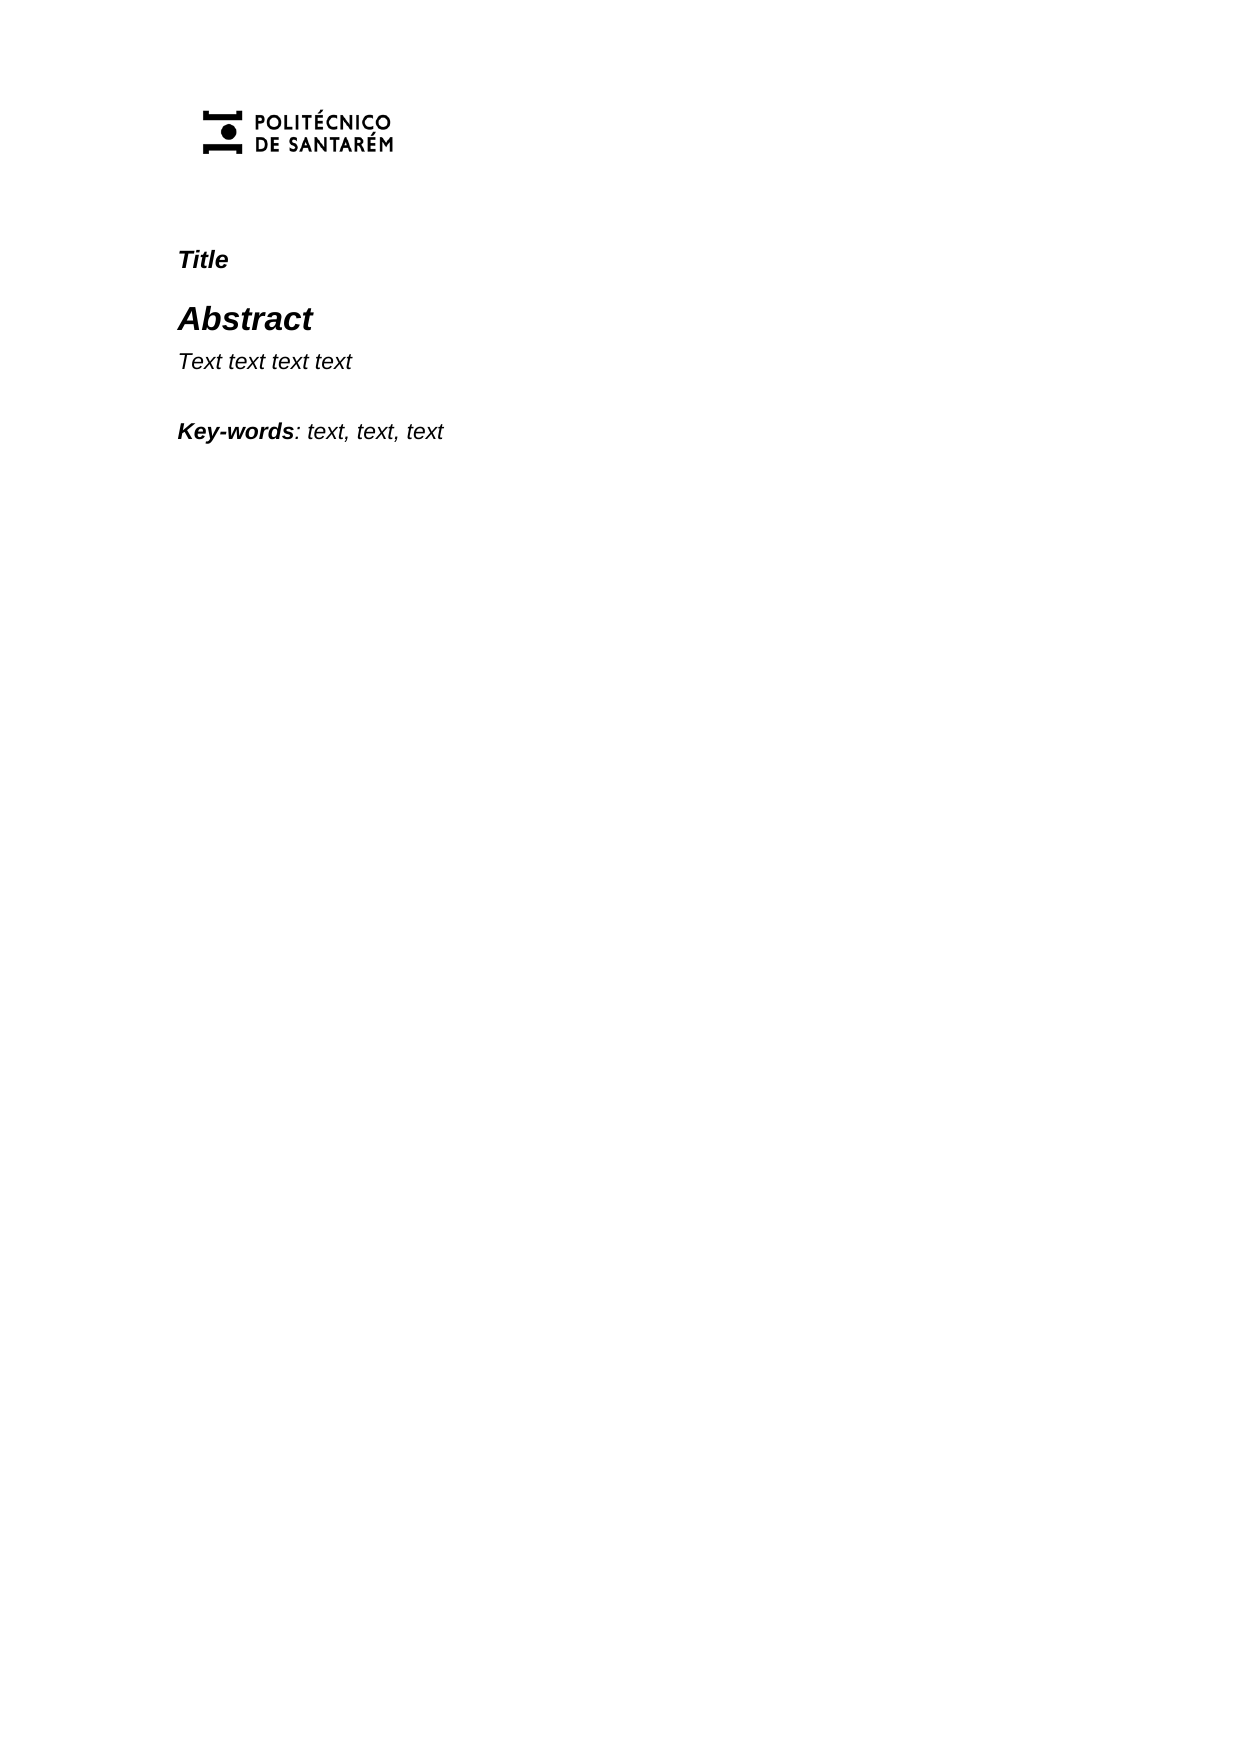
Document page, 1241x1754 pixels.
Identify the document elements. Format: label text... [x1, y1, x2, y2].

text Text text text text [177, 337, 1063, 375]
text Key-words: text, text, text [177, 418, 1063, 444]
picture [177, 88, 418, 175]
text Title [177, 236, 1063, 274]
subtitle Abstract [177, 299, 1063, 337]
